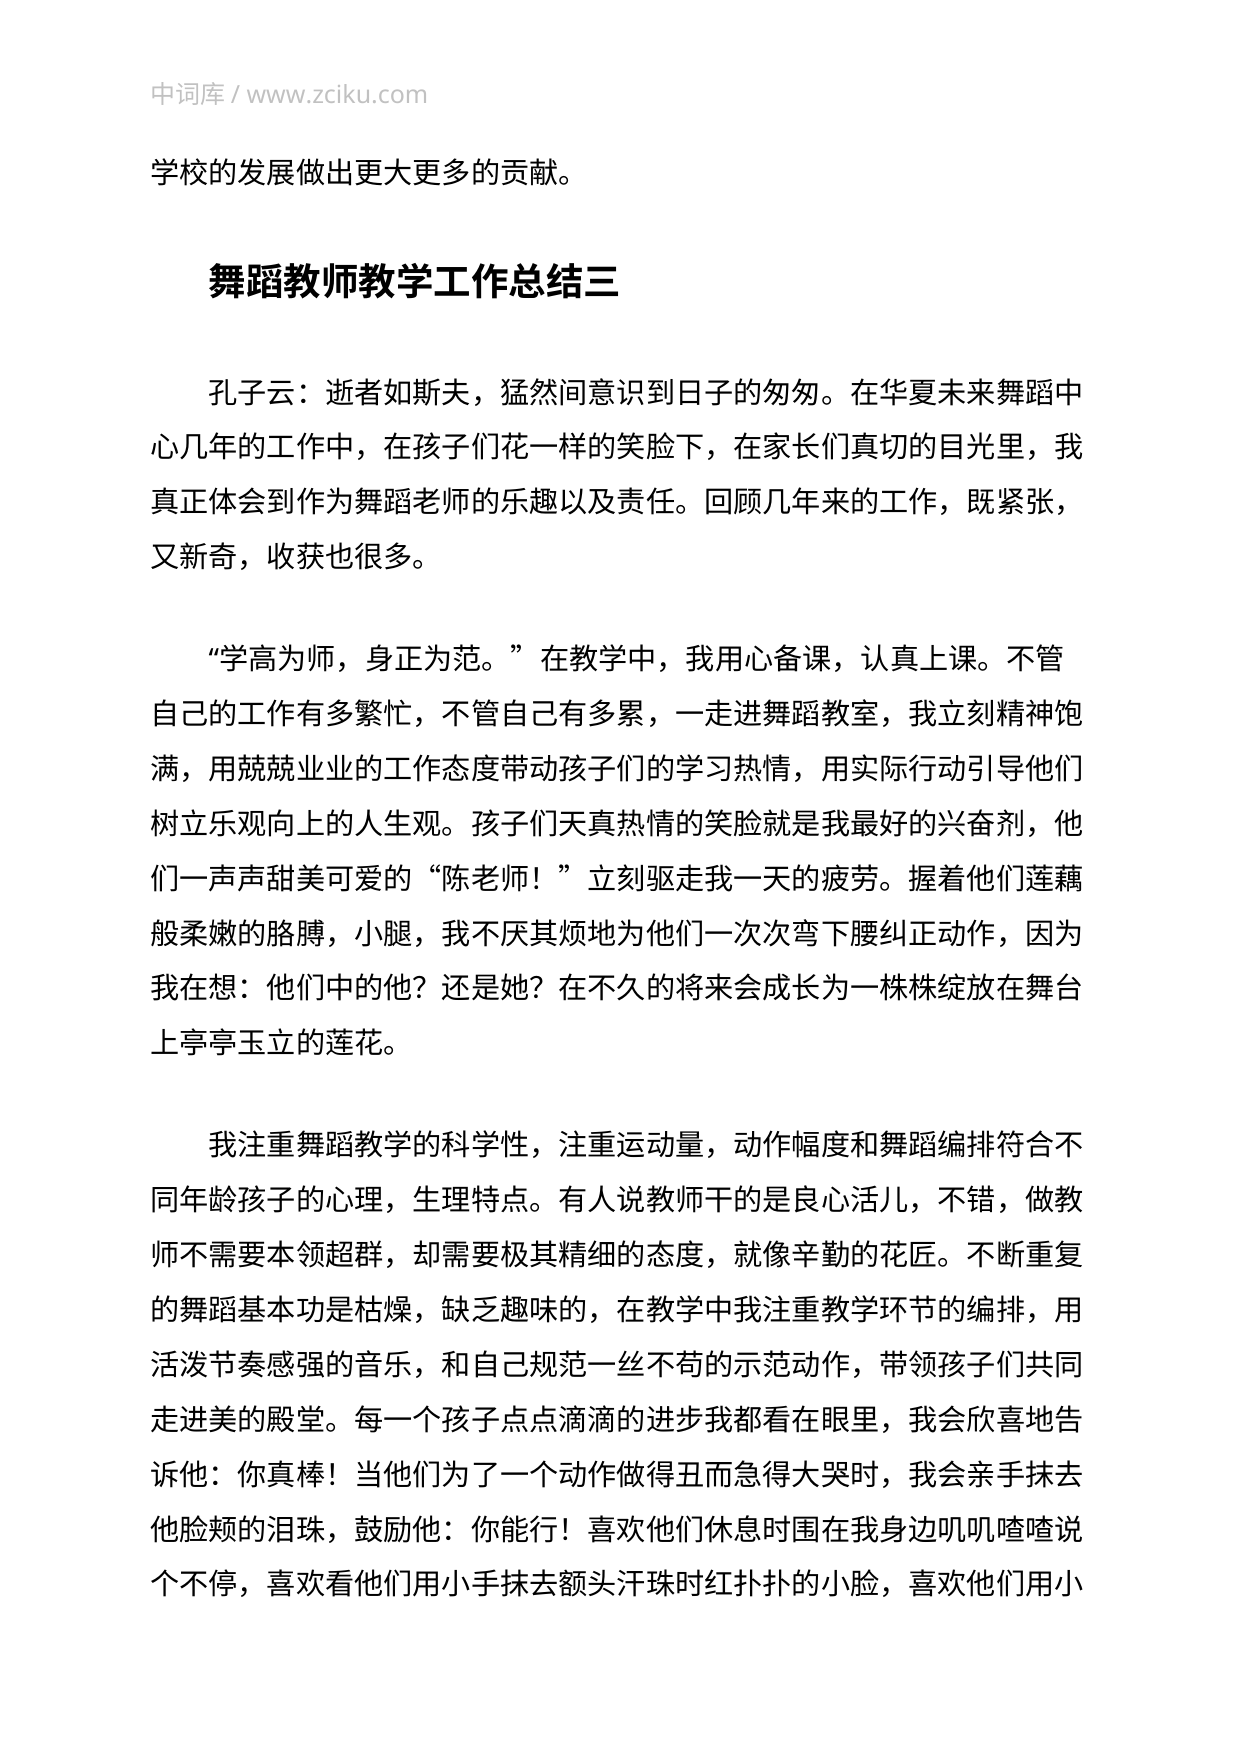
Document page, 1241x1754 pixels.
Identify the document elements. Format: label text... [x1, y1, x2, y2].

text “学高为师，身正为范。”在教学中，我用心备课，认真上课。不管自己的工作有多繁忙，不管自己有多累，一走进舞蹈教室，我立刻精神饱满，用兢兢业业的工作态度带动孩子们的学习热情，用实际行动引导他们树立乐观向上的人生观。孩子们天真热情的笑脸就是我最好的兴奋剂，他们一声声甜美可爱的“陈老师！”立刻驱走我一天的疲劳。握着他们莲藕般柔嫩的胳膊，小腿，我不厌其烦地为他们一次次弯下腰纠正动作，因为我在想：他们中的他？还是她？在不久的将来会成长为一株株绽放在舞台上亭亭玉立的莲花。 [150, 636, 1090, 1062]
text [150, 1122, 1090, 1603]
text 孔子云：逝者如斯夫，猛然间意识到日子的匆匆。在华夏未来舞蹈中心几年的工作中，在孩子们花一样的笑脸下，在家长们真切的目光里，我真正体会到作为舞蹈老师的乐趣以及责任。回顾几年来的工作，既紧张，又新奇，收获也很多。 [150, 369, 1090, 576]
text 舞蹈教师教学工作总结三 [150, 252, 1090, 306]
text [150, 150, 1090, 192]
